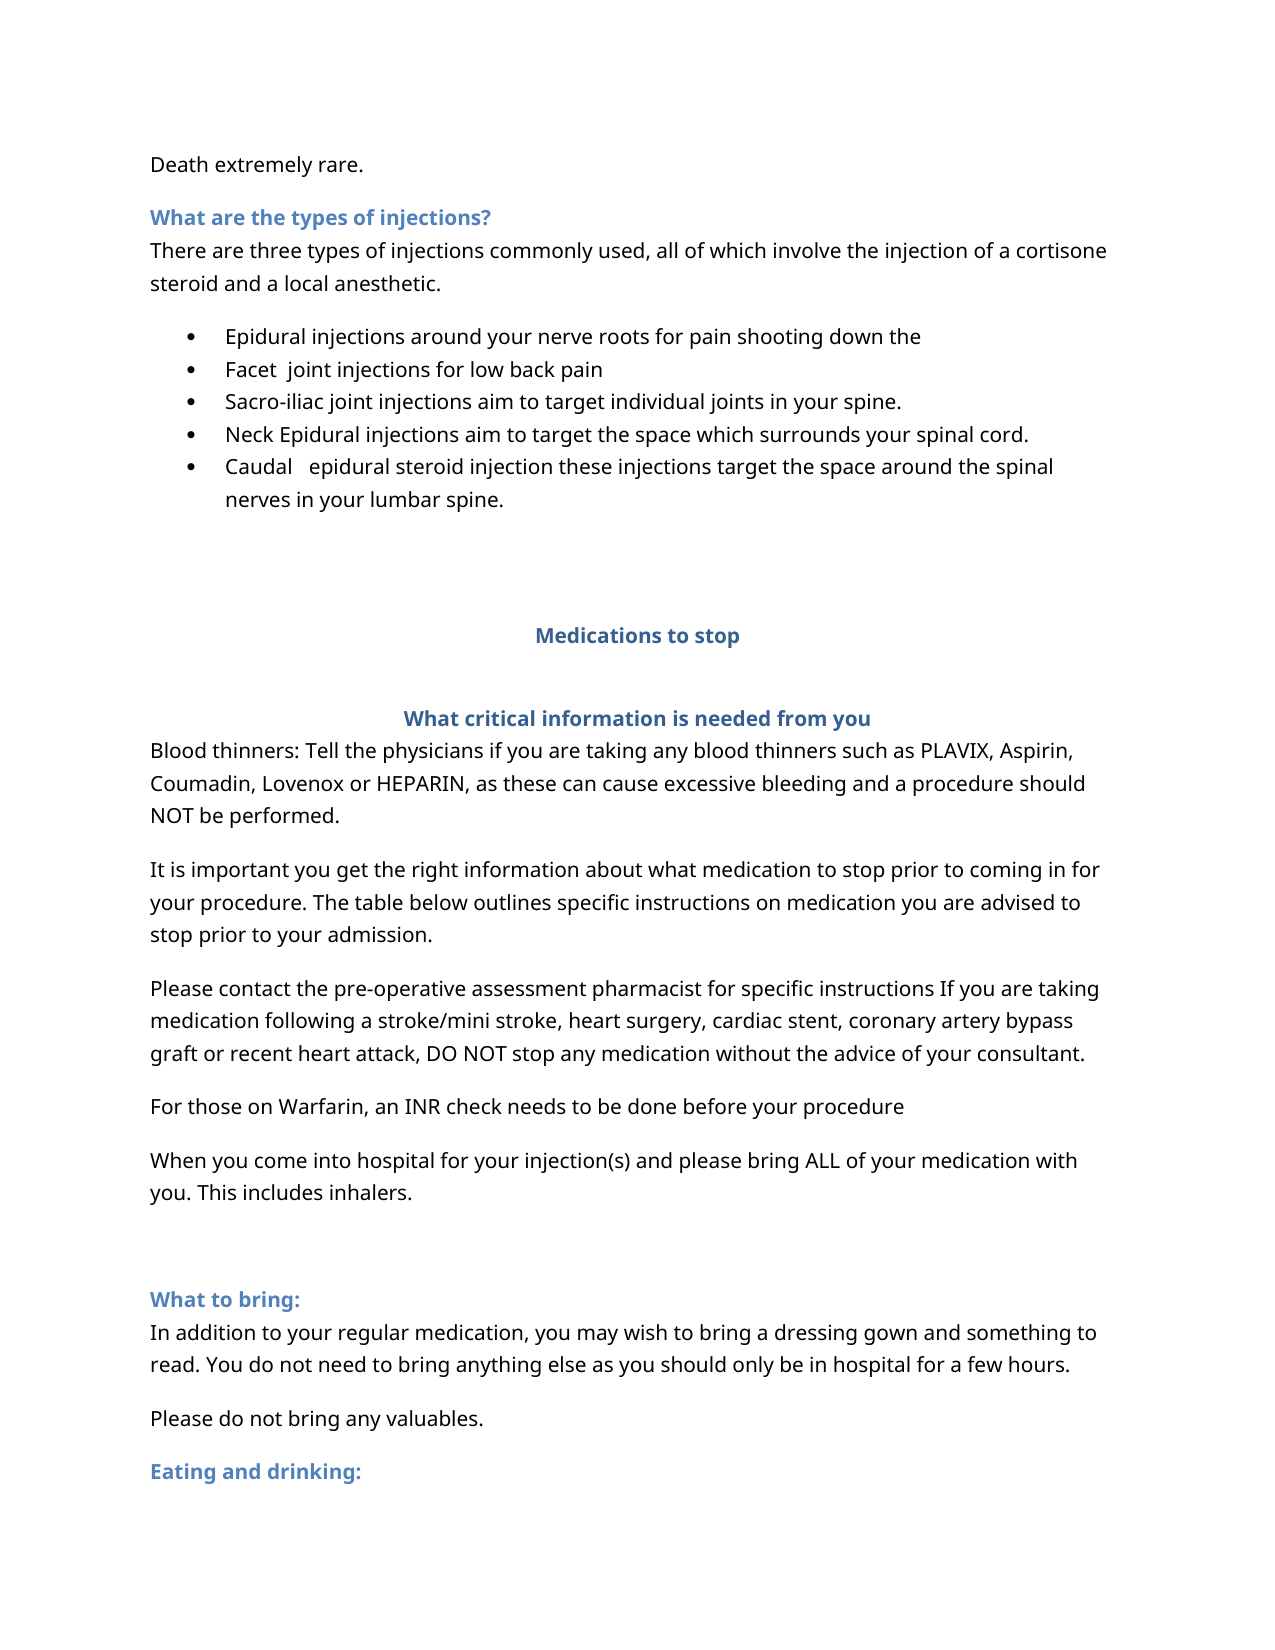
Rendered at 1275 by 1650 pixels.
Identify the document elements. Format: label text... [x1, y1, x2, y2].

list Epidural injections around your nerve roots for pain shooting down the [187, 322, 1125, 351]
text For those on Warfarin, an INR check needs to be done before your procedure [150, 1092, 1125, 1121]
list Sacro-iliac joint injections aim to target individual joints in your spine. [187, 387, 1125, 416]
text Blood thinners: Tell the physicians if you are taking any blood thinners such as PLAVIX, Aspirin, Coumadin, Lovenox or HEPARIN, as these can cause excessive bleeding and a procedure should NOT be performed. [150, 736, 1125, 830]
text Please do not bring any valuables. [150, 1404, 1125, 1432]
list Neck Epidural injections aim to target the space which surrounds your spinal cord. [187, 420, 1125, 448]
text When you come into hospital for your injection(s) and please bring ALL of your medication with you. This includes inhalers. [150, 1146, 1125, 1207]
text Death extremely rare. [150, 150, 1125, 178]
list Facet joint injections for low back pain [187, 355, 1125, 383]
text It is important you get the right information about what medication to stop prior to coming in for your procedure. The table below outlines specific instructions on medication you are advised to stop prior to your admission. [150, 855, 1125, 949]
text Please contact the pre-operative assessment pharmacist for specific instructions If you are taking medication following a stroke/mini stroke, heart surgery, cardiac stent, coronary artery bypass graft or recent heart attack, DO NOT stop any medication without the advice of your consultant. [150, 974, 1125, 1067]
list Caudal epidural steroid injection these injections target the space around the spinal nerves in your lumbar spine. [187, 452, 1125, 513]
subtitle What to bring: [150, 1285, 1125, 1314]
subtitle What critical information is needed from you [150, 704, 1125, 732]
text In addition to your regular medication, you may wish to bring a dressing gown and something to read. You do not need to bring anything else as you should only be in hospital for a few hours. [150, 1318, 1125, 1379]
text There are three types of injections commonly used, all of which involve the injection of a cortisone steroid and a local anesthetic. [150, 236, 1125, 297]
text Eating and drinking: [150, 1457, 1125, 1486]
subtitle Medications to stop [150, 621, 1125, 649]
subtitle What are the types of injections? [150, 203, 1125, 232]
